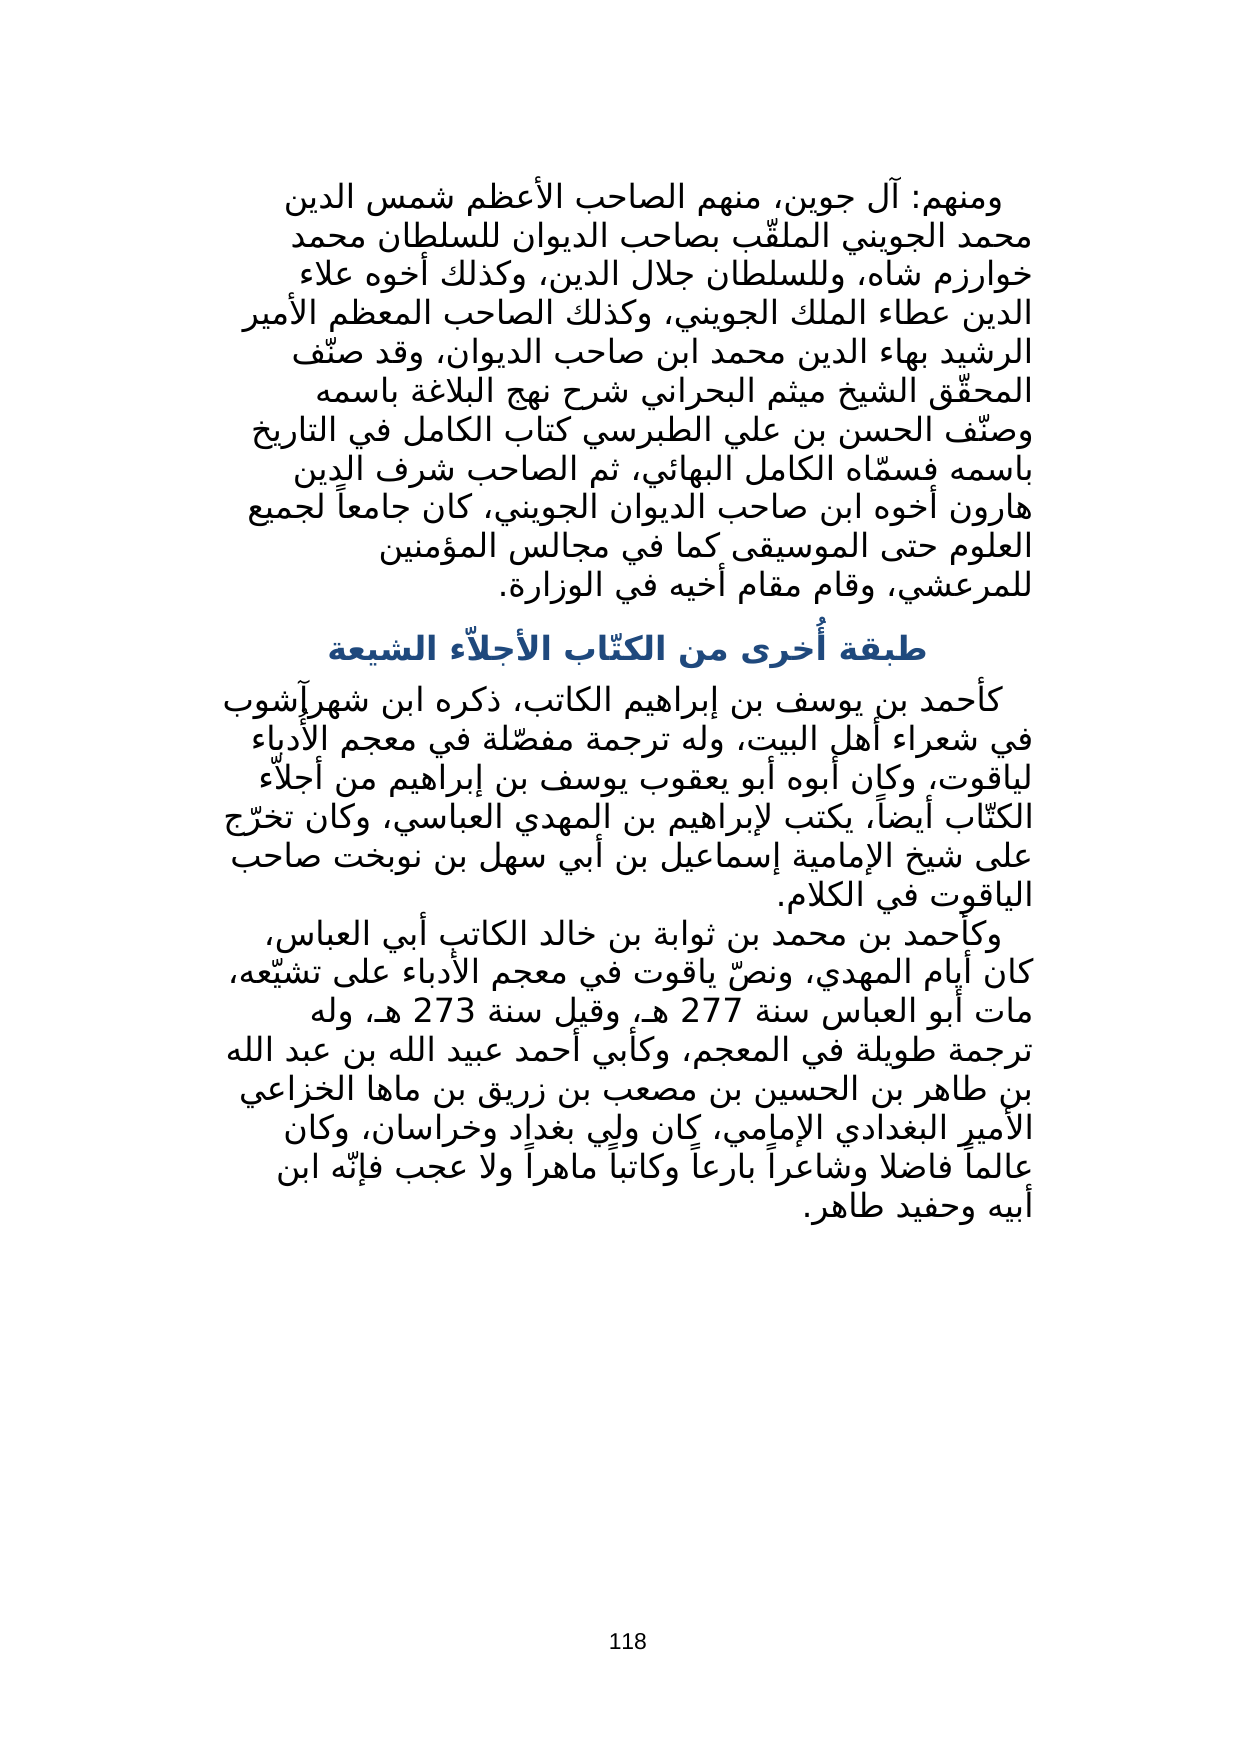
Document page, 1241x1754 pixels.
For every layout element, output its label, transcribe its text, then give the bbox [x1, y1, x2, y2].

text كأحمد بن يوسف بن إبراهيم الكاتب، ذكره ابن شهرآشوب في شعراء أهل البيت، وله ترجمة مفصّلة في معجم الأُدباء لياقوت، وكان أبوه أبو يعقوب يوسف بن إبراهيم من أجلاّء الكتّاب أيضاً، يكتب لإبراهيم بن المهدي العباسي، وكان تخرّج على شيخ الإمامية إسماعيل بن أبي سهل بن نوبخت صاحب الياقوت في الكلام. [222, 681, 1033, 914]
text وكأحمد بن محمد بن ثوابة بن خالد الكاتب أبي العباس، كان أيام المهدي، ونصّ ياقوت في معجم الأدباء على تشيّعه، مات أبو العباس سنة 277 هـ، وقيل سنة 273 هـ، وله ترجمة طويلة في المعجم، وكأبي أحمد عبيد الله بن عبد الله بن طاهر بن الحسين بن مصعب بن زريق بن ماها الخزاعي الأمير البغدادي الإمامي، كان ولي بغداد وخراسان، وكان عالماً فاضلا وشاعراً بارعاً وكاتباً ماهراً ولا عجب فإنّه ابن أبيه وحفيد طاهر. [222, 914, 1033, 1225]
text ومنهم: آل جوين، منهم الصاحب الأعظم شمس الدين محمد الجويني الملقّب بصاحب الديوان للسلطان محمد خوارزم شاه، وللسلطان جلال الدين، وكذلك أخوه علاء الدين عطاء الملك الجويني، وكذلك الصاحب المعظم الأمير الرشيد بهاء الدين محمد ابن صاحب الديوان، وقد صنّف المحقّق الشيخ ميثم البحراني شرح نهج البلاغة باسمه وصنّف الحسن بن علي الطبرسي كتاب الكامل في التاريخ باسمه فسمّاه الكامل البهائي، ثم الصاحب شرف الدين هارون أخوه ابن صاحب الديوان الجويني، كان جامعاً لجميع العلوم حتى الموسيقى كما في مجالس المؤمنين للمرعشي، وقام مقام أخيه في الوزارة. [222, 177, 1033, 604]
subtitle طبقة أُخرى من الكتّاب الأجلاّء الشيعة [222, 629, 1033, 668]
